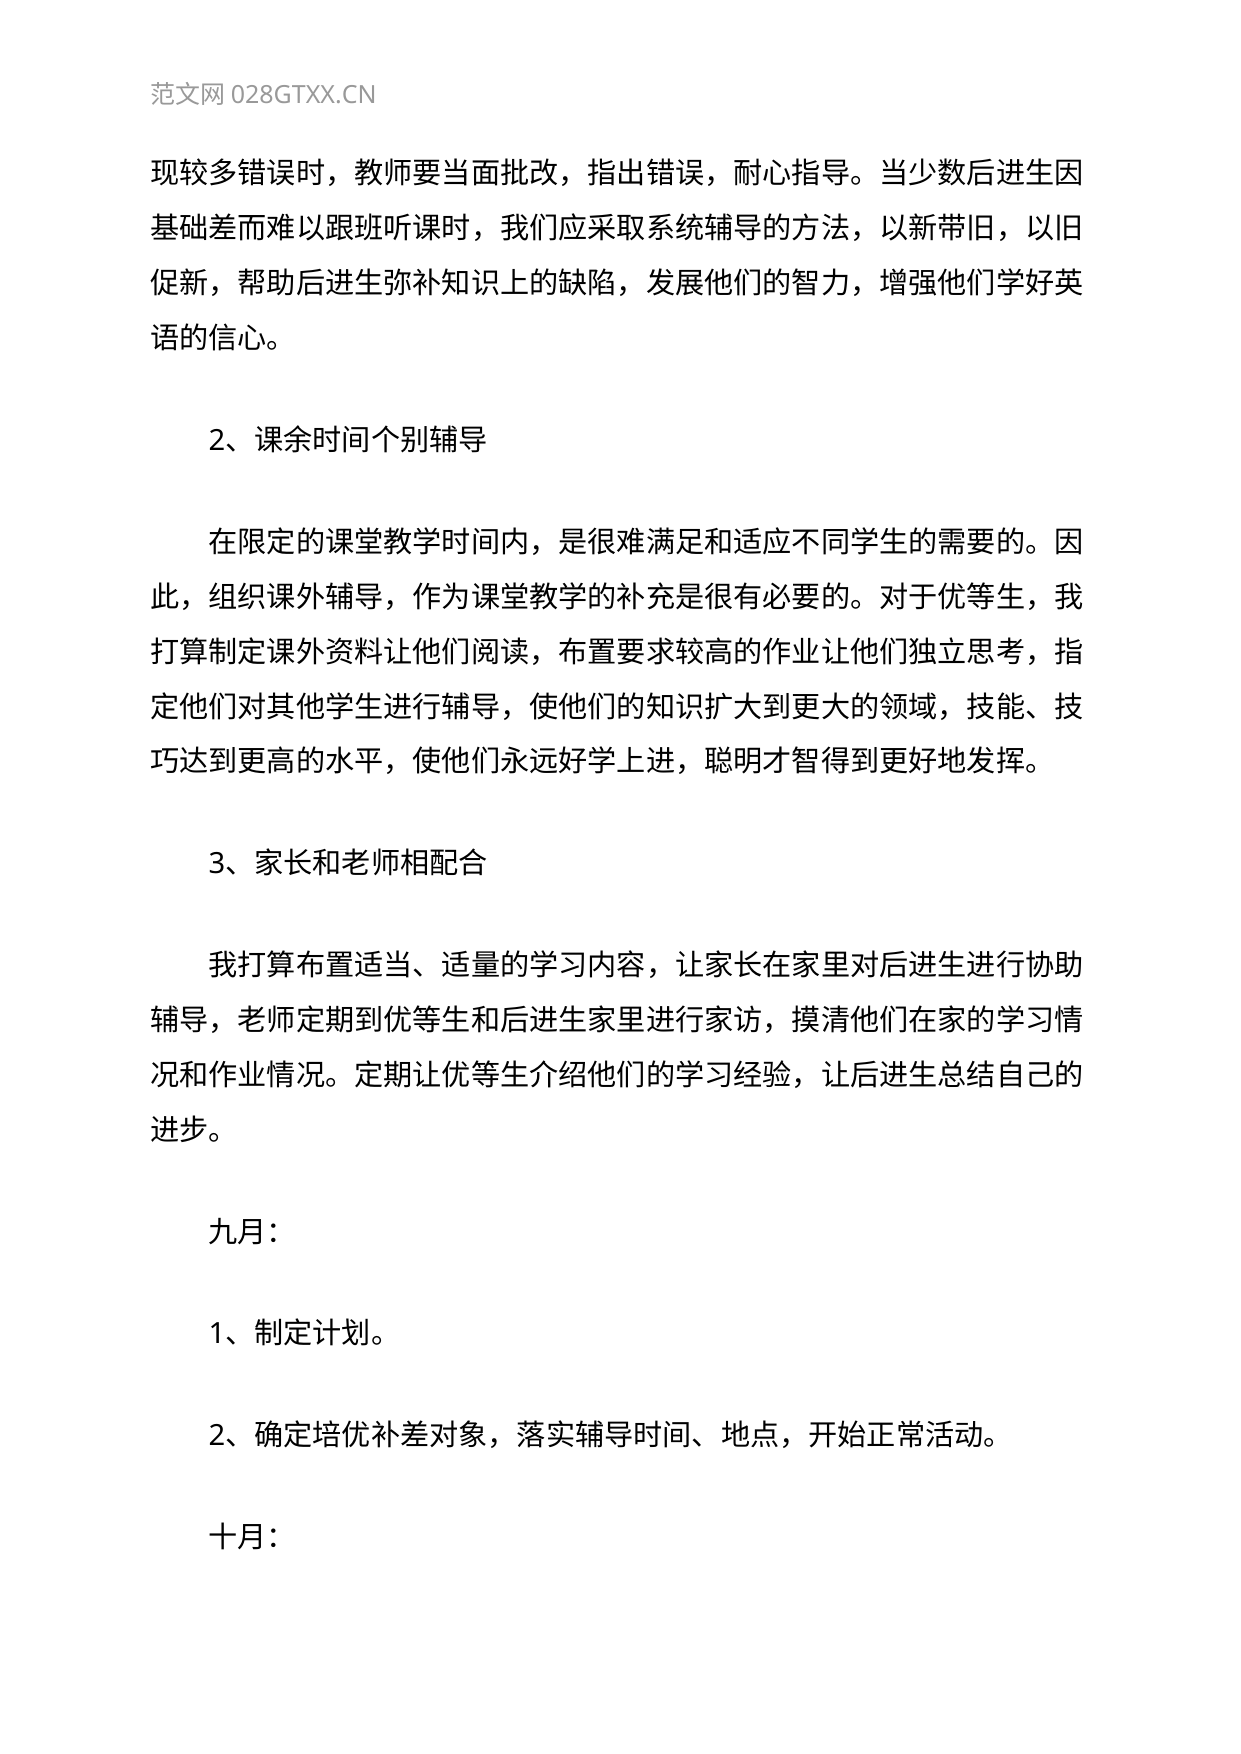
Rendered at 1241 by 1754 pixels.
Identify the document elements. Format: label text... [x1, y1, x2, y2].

text 2、课余时间个别辅导 [150, 416, 1090, 459]
text 2、确定培优补差对象，落实辅导时间、地点，开始正常活动。 [150, 1412, 1090, 1454]
text 我打算布置适当、适量的学习内容，让家长在家里对后进生进行协助辅导，老师定期到优等生和后进生家里进行家访，摸清他们在家的学习情况和作业情况。定期让优等生介绍他们的学习经验，让后进生总结自己的进步。 [150, 942, 1090, 1149]
text 1、制定计划。 [150, 1310, 1090, 1352]
text 九月： [150, 1208, 1090, 1251]
text 十月： [150, 1514, 1090, 1556]
text 3、家长和老师相配合 [150, 840, 1090, 882]
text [150, 150, 1090, 357]
text 在限定的课堂教学时间内，是很难满足和适应不同学生的需要的。因此，组织课外辅导，作为课堂教学的补充是很有必要的。对于优等生，我打算制定课外资料让他们阅读，布置要求较高的作业让他们独立思考，指定他们对其他学生进行辅导，使他们的知识扩大到更大的领域，技能、技巧达到更高的水平，使他们永远好学上进，聪明才智得到更好地发挥。 [150, 518, 1090, 780]
